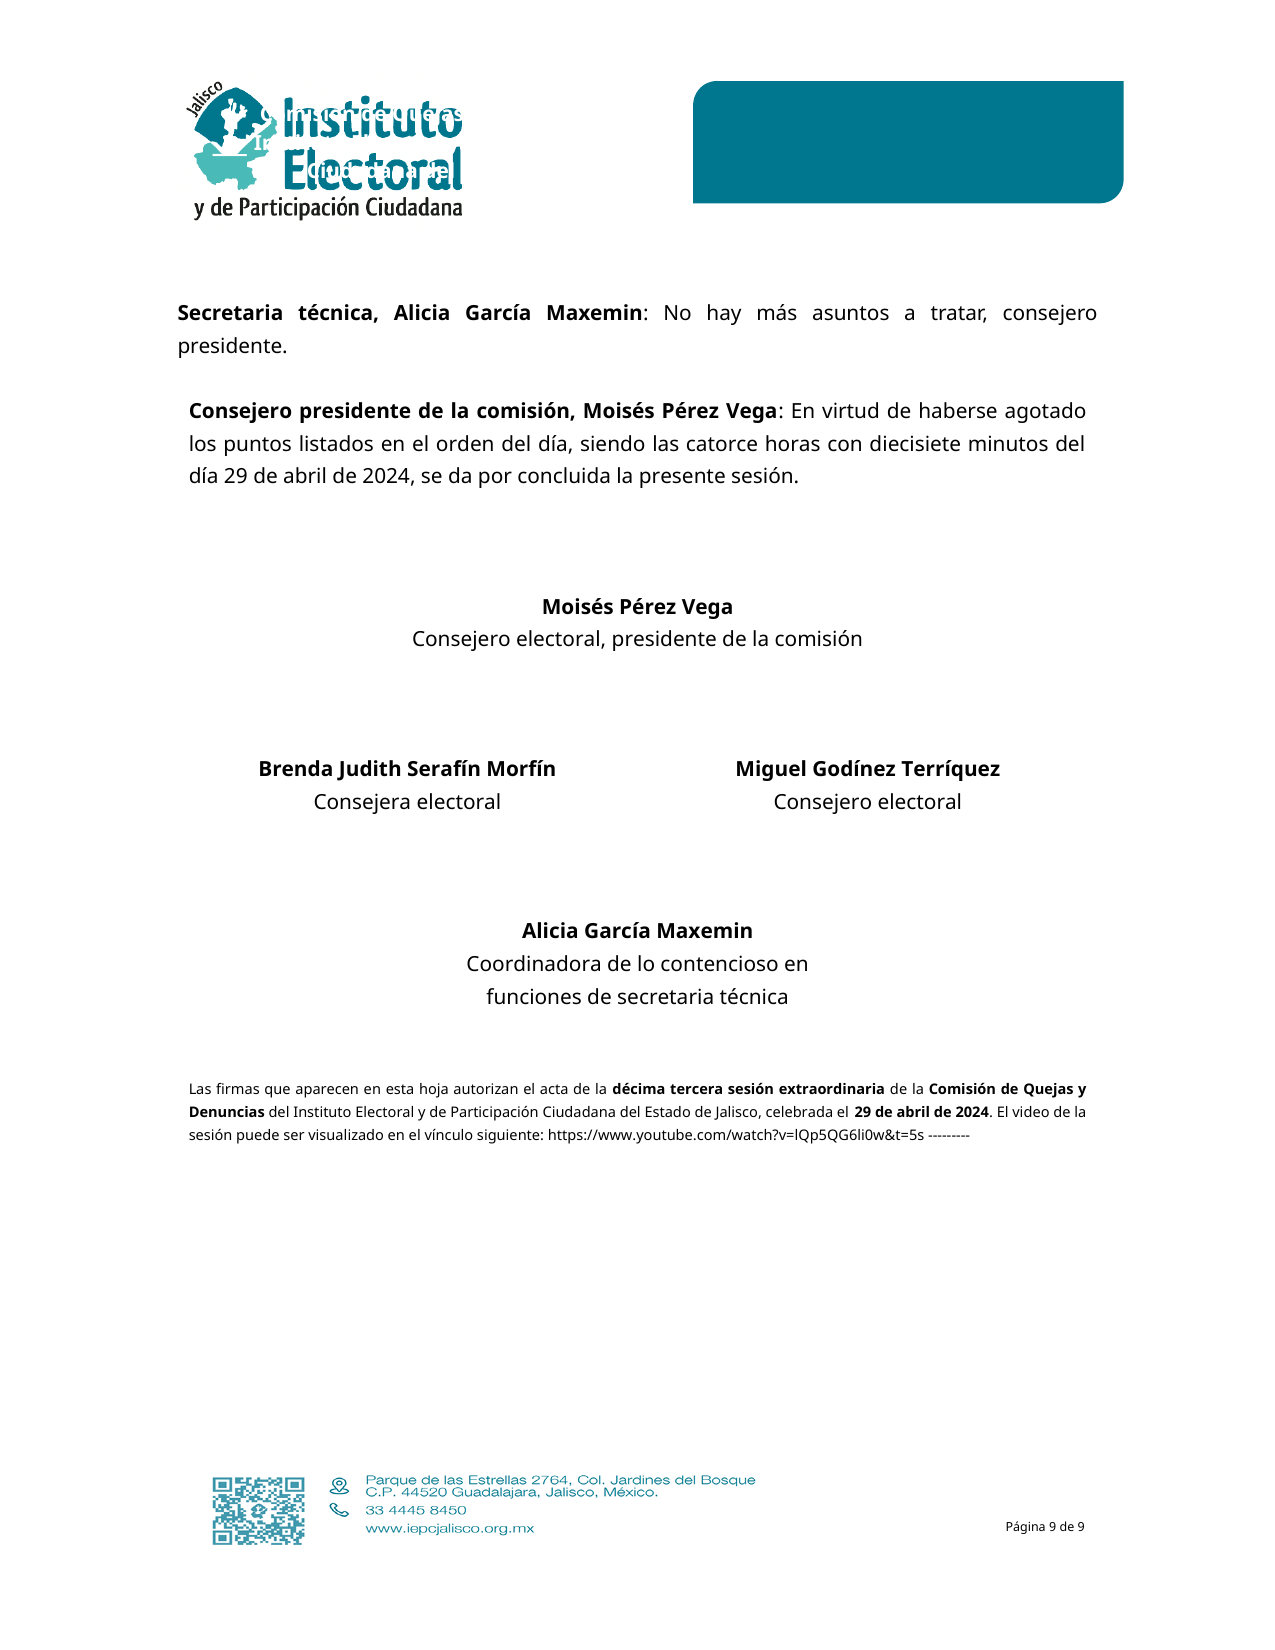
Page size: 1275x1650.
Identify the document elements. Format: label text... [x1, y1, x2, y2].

table_header Consejero presidente de la comisión, Moisés Pérez Vega: En virtud de haberse agotado los puntos listados en el orden del día, siendo las catorce horas con diecisiete minutos del día 29 de abril de 2024, se da por concluida la presente sesión. Moisés Pérez Vega Consejero electoral, presidente de la comisión [177, 364, 1098, 689]
table_cell Miguel Godínez Terríquez Consejero electoral [638, 689, 1098, 819]
table_cell Brenda Judith Serafín Morfín Consejera electoral [177, 689, 637, 819]
picture [176, 70, 484, 236]
table_cell Las firmas que aparecen en esta hoja autorizan el acta de la décima tercera sesión extraordinaria de la Comisión de Quejas y Denuncias del Instituto Electoral y de Participación Ciudadana del Estado de Jalisco, celebrada el 29 de abril de 2024. El video de la sesión puede ser visualizado en el vínculo siguiente: https://www.youtube.com/watch?v=lQp5QG6li0w&t=5s --------- [177, 1046, 1098, 1149]
text Secretaria técnica, Alicia García Maxemin: No hay más asuntos a tratar, consejero presidente. [177, 298, 1098, 359]
table_cell Alicia García Maxemin Coordinadora de lo contencioso en funciones de secretaria técnica [177, 819, 1098, 1046]
picture [189, 1456, 788, 1562]
